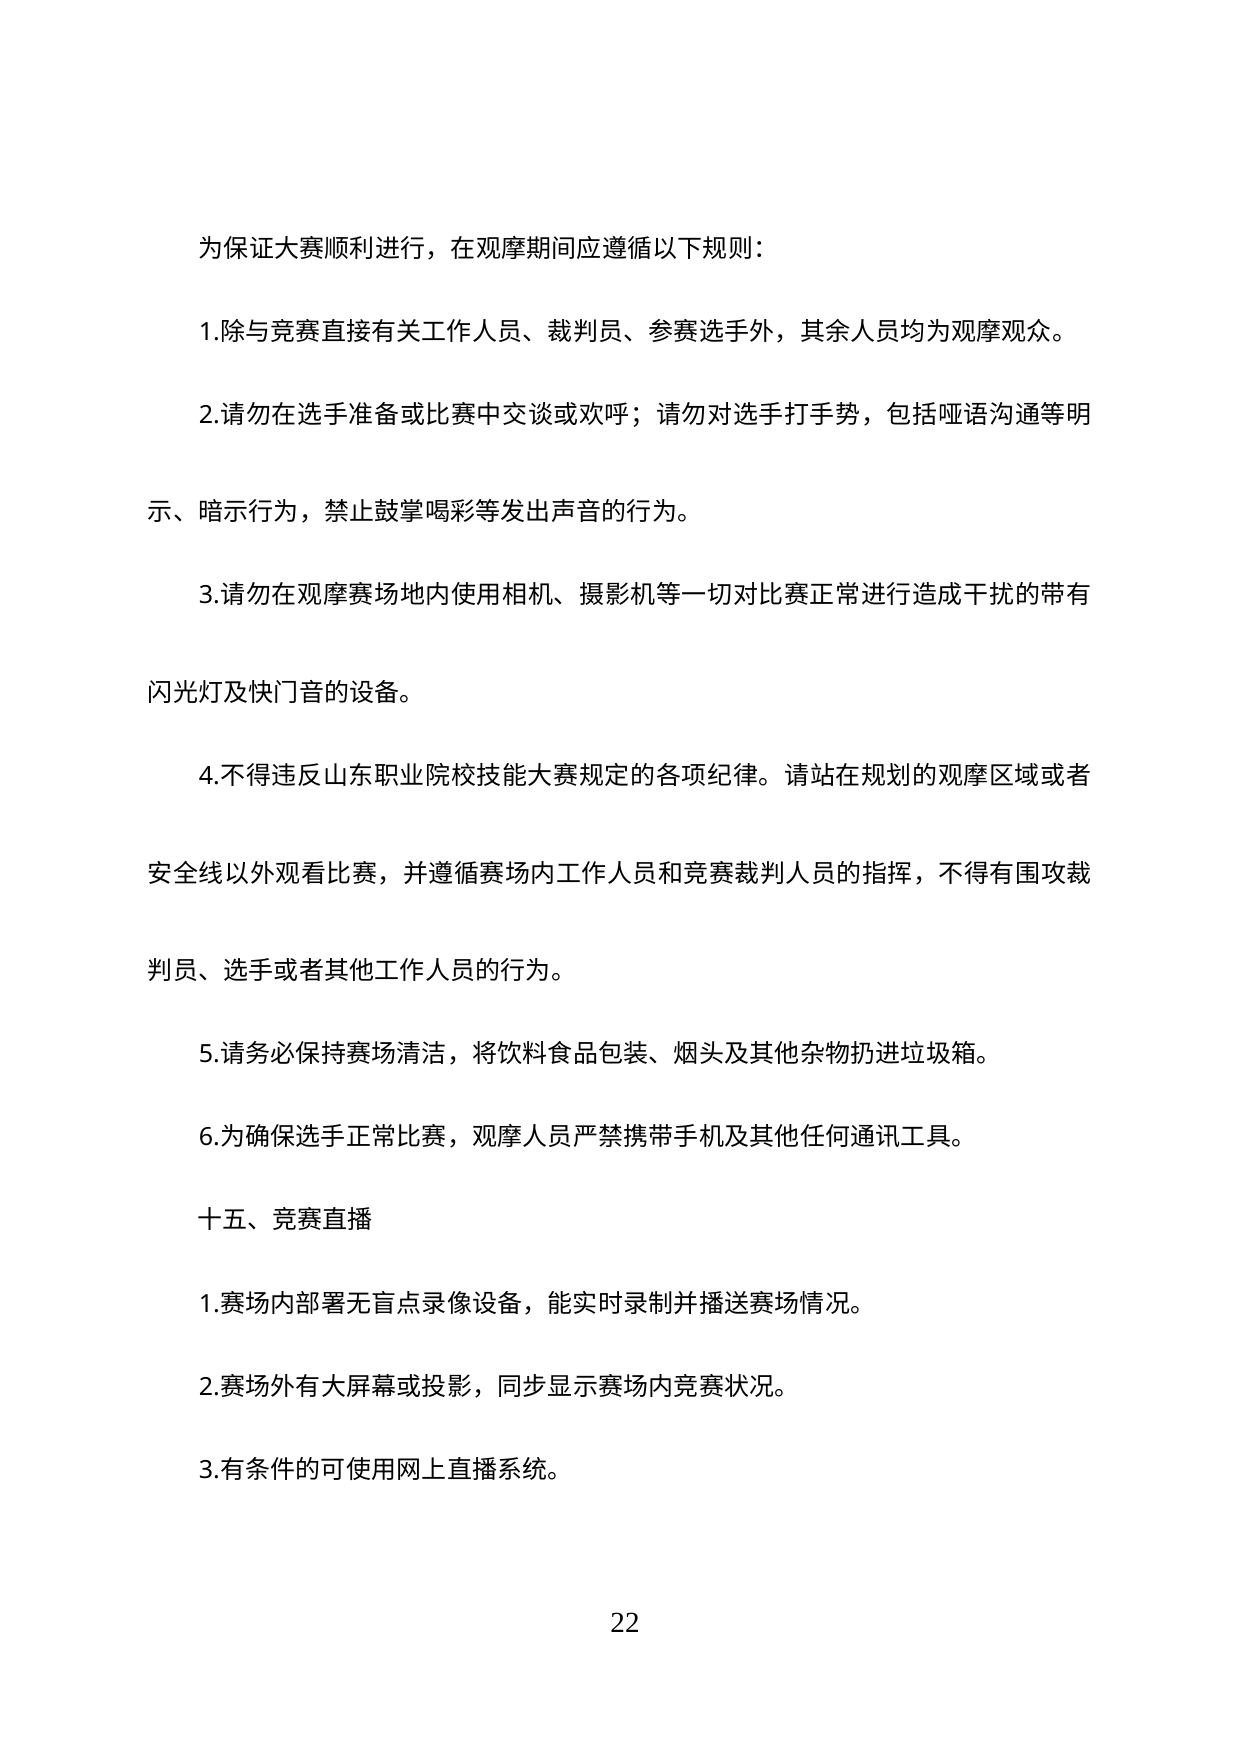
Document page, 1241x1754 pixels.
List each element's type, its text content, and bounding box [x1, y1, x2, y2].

subtitle 5.请务必保持赛场清洁，将饮料食品包装、烟头及其他杂物扔进垃圾箱。 [148, 1019, 1093, 1084]
subtitle 1.除与竞赛直接有关工作人员、裁判员、参赛选手外，其余人员均为观摩观众。 [148, 297, 1093, 362]
subtitle 4.不得违反山东职业院校技能大赛规定的各项纪律。请站在规划的观摩区域或者安全线以外观看比赛，并遵循赛场内工作人员和竞赛裁判人员的指挥，不得有围攻裁判员、选手或者其他工作人员的行为。 [148, 741, 1093, 1001]
subtitle 2.请勿在选手准备或比赛中交谈或欢呼；请勿对选手打手势，包括哑语沟通等明示、暗示行为，禁止鼓掌喝彩等发出声音的行为。 [148, 380, 1093, 542]
subtitle 2.赛场外有大屏幕或投影，同步显示赛场内竞赛状况。 [148, 1352, 1093, 1417]
subtitle 6.为确保选手正常比赛，观摩人员严禁携带手机及其他任何通讯工具。 [148, 1102, 1093, 1167]
subtitle 为保证大赛顺利进行，在观摩期间应遵循以下规则： [148, 214, 1093, 279]
subtitle 1.赛场内部署无盲点录像设备，能实时录制并播送赛场情况。 [148, 1269, 1093, 1334]
subtitle 3.有条件的可使用网上直播系统。 [148, 1435, 1093, 1500]
subtitle 十五、竞赛直播 [148, 1186, 1093, 1251]
subtitle 3.请勿在观摩赛场地内使用相机、摄影机等一切对比赛正常进行造成干扰的带有闪光灯及快门音的设备。 [148, 561, 1093, 723]
